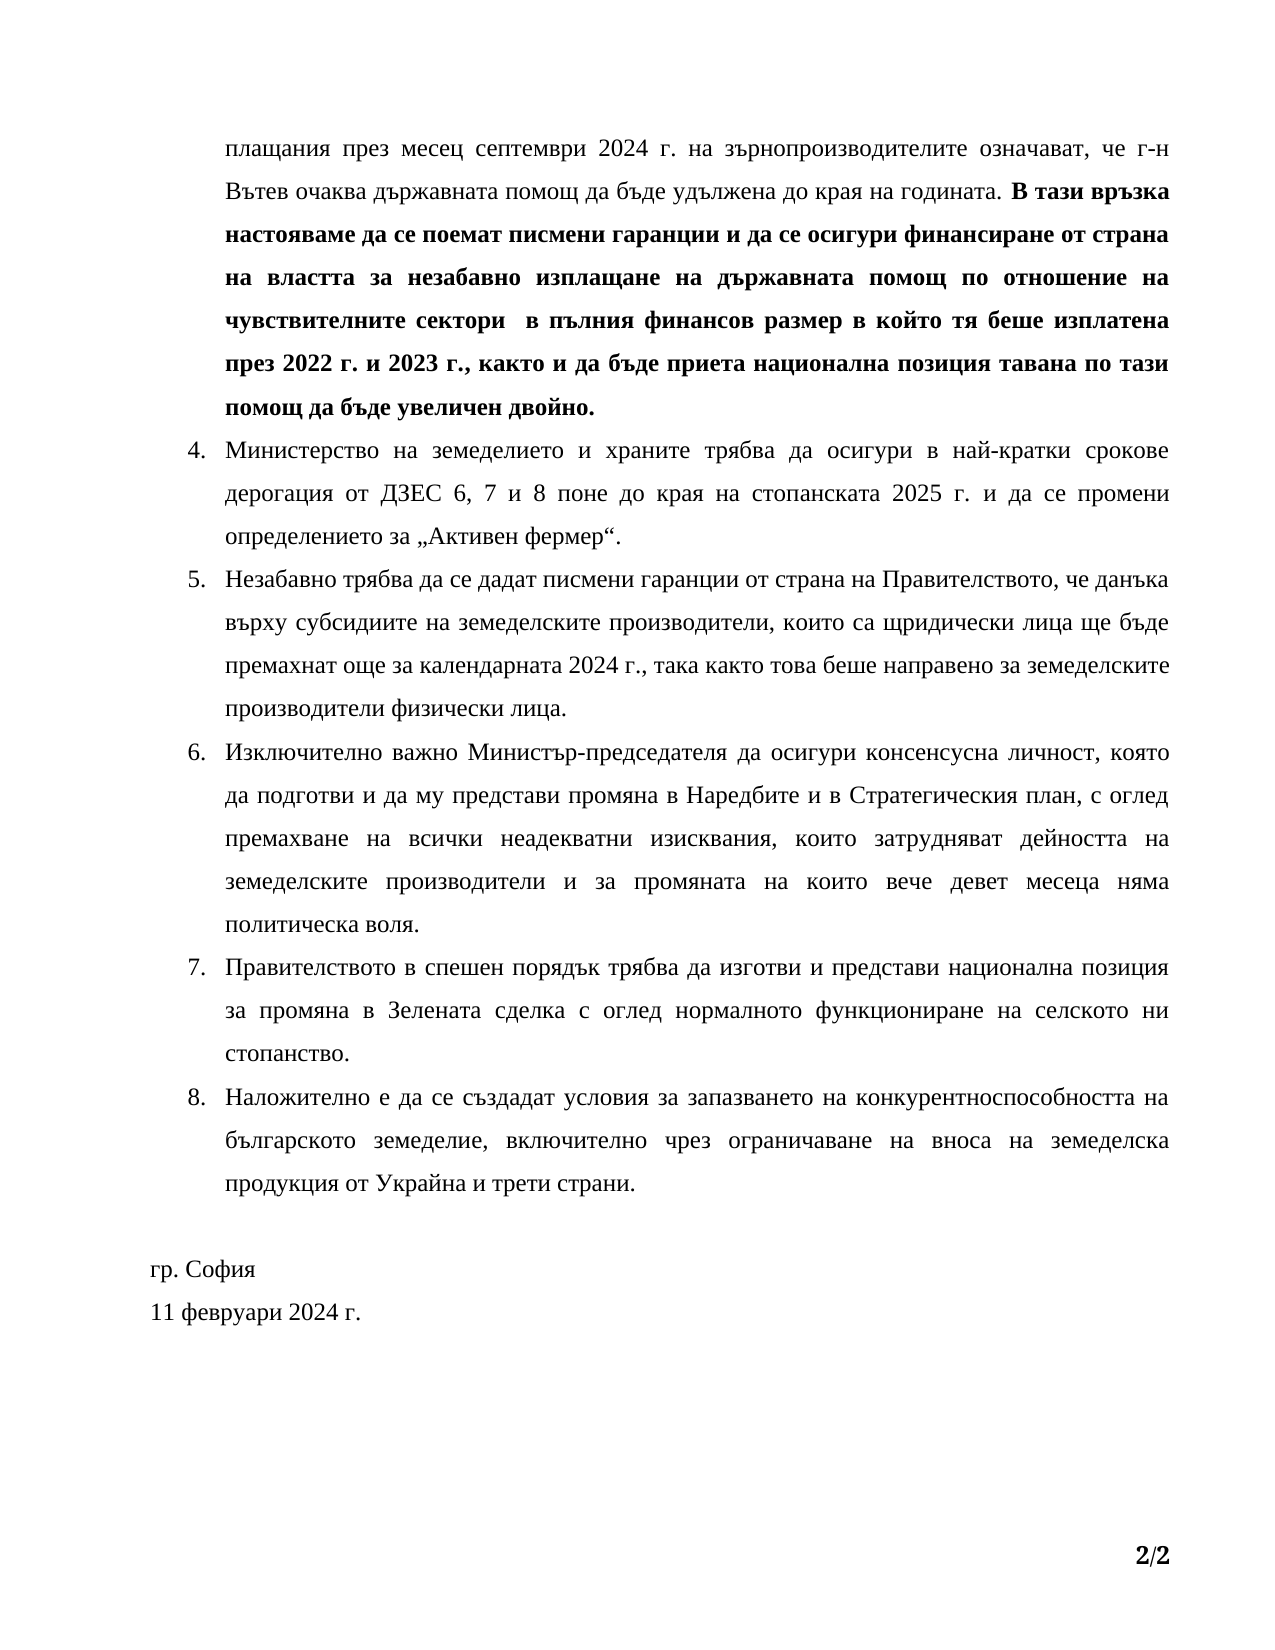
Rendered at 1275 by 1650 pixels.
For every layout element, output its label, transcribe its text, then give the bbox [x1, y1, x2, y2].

text гр. София [150, 1254, 1170, 1283]
list Наложително е да се създадат условия за запазването на конкурентноспособността на българското земеделие, включително чрез ограничаване на вноса на земеделска продукция от Украйна и трети страни. [187, 1082, 1170, 1197]
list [187, 133, 1170, 420]
list Министерство на земеделието и храните трябва да осигури в най-кратки срокове дерогация от ДЗЕС 6, 7 и 8 поне до края на стопанската 2025 г. и да се промени определението за „Активен фермер“. [187, 435, 1170, 550]
list Изключително важно Министър-председателя да осигури консенсусна личност, която да подготви и да му представи промяна в Наредбите и в Стратегическия план, с оглед премахване на всички неадекватни изисквания, които затрудняват дейността на земеделските производители и за промяната на които вече девет месеца няма политическа воля. [187, 737, 1170, 938]
list Незабавно трябва да се дадат писмени гаранции от страна на Правителството, че данъка върху субсидиите на земеделските производители, които са щридически лица ще бъде премахнат още за календарната 2024 г., така както това беше направено за земеделските производители физически лица. [187, 564, 1170, 722]
text 11 февруари 2024 г. [150, 1297, 1170, 1326]
list Правителството в спешен порядък трябва да изготви и представи национална позиция за промяна в Зелената сделка с оглед нормалното функциониране на селското ни стопанство. [187, 952, 1170, 1067]
